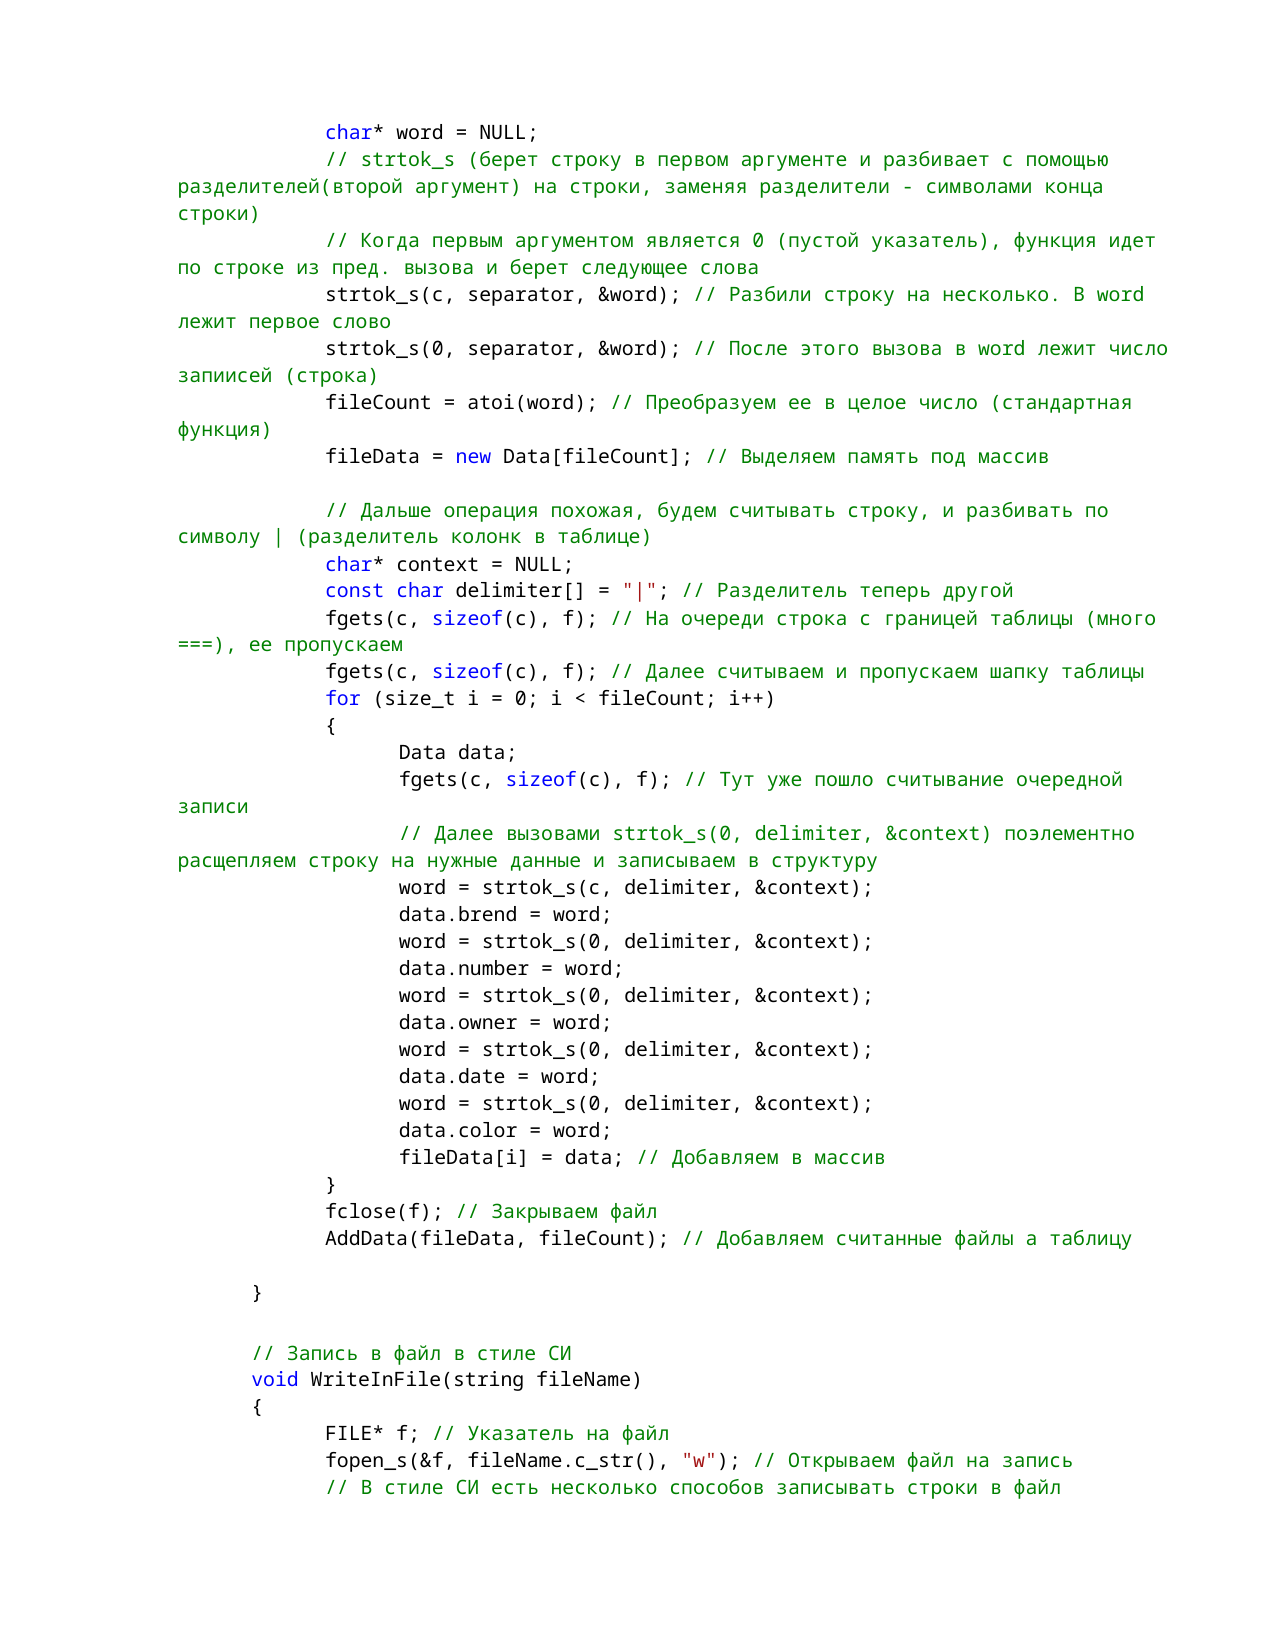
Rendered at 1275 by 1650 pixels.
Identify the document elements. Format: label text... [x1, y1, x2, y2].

text word = strtok_s(0, delimiter, &context); [177, 927, 1186, 954]
text // Запись в файл в стиле СИ [177, 1339, 1186, 1366]
text word = strtok_s(c, delimiter, &context); [177, 873, 1186, 901]
text // Далее вызовами strtok_s(0, delimiter, &context) поэлементно расщепляем строку на нужные данные и записываем в структуру [177, 819, 1186, 873]
text for (size_t i = 0; i < fileCount; i++) [177, 685, 1186, 712]
text // strtok_s (берет строку в первом аргументе и разбивает с помощью разделителей(второй аргумент) на строки, заменяя разделители - символами конца строки) [177, 145, 1186, 226]
text // Дальше операция похожая, будем считывать строку, и разбивать по символу | (разделитель колонк в таблице) [177, 496, 1186, 550]
text fileData = new Data[fileCount]; // Выделяем память под массив [177, 442, 1186, 469]
text } [177, 1170, 1186, 1197]
text fileData[i] = data; // Добавляем в массив [177, 1143, 1186, 1170]
text { [177, 712, 1186, 739]
text fileCount = atoi(word); // Преобразуем ее в целое число (стандартная функция) [177, 388, 1186, 442]
text data.owner = word; [177, 1008, 1186, 1035]
text void WriteInFile(string fileName) [177, 1366, 1186, 1393]
text FILE* f; // Указатель на файл [177, 1420, 1186, 1447]
text // В стиле СИ есть несколько способов записывать строки в файл [177, 1474, 1186, 1501]
text data.brend = word; [177, 901, 1186, 927]
text fgets(c, sizeof(c), f); // Далее считываем и пропускаем шапку таблицы [177, 658, 1186, 685]
text char* context = NULL; [177, 550, 1186, 577]
text data.number = word; [177, 954, 1186, 981]
text strtok_s(c, separator, &word); // Разбили строку на несколько. В word лежит первое слово [177, 280, 1186, 334]
text fopen_s(&f, fileName.c_str(), "w"); // Открываем файл на запись [177, 1447, 1186, 1474]
text AddData(fileData, fileCount); // Добавляем считанные файлы а таблицу [177, 1224, 1186, 1251]
text { [177, 1393, 1186, 1420]
text Data data; [177, 739, 1186, 766]
text word = strtok_s(0, delimiter, &context); [177, 1089, 1186, 1116]
text } [177, 1278, 1186, 1305]
text // Когда первым аргументом является 0 (пустой указатель), функция идет по строке из пред. вызова и берет следующее слова [177, 226, 1186, 280]
text fgets(c, sizeof(c), f); // Тут уже пошло считывание очередной записи [177, 766, 1186, 819]
text word = strtok_s(0, delimiter, &context); [177, 981, 1186, 1008]
text fgets(c, sizeof(c), f); // На очереди строка с границей таблицы (много ===), ее пропускаем [177, 604, 1186, 658]
text const char delimiter[] = "|"; // Разделитель теперь другой [177, 577, 1186, 604]
text word = strtok_s(0, delimiter, &context); [177, 1035, 1186, 1062]
text data.date = word; [177, 1062, 1186, 1089]
text fclose(f); // Закрываем файл [177, 1197, 1186, 1224]
text strtok_s(0, separator, &word); // После этого вызова в word лежит число запиисей (строка) [177, 334, 1186, 388]
text char* word = NULL; [177, 118, 1186, 145]
text data.color = word; [177, 1116, 1186, 1143]
